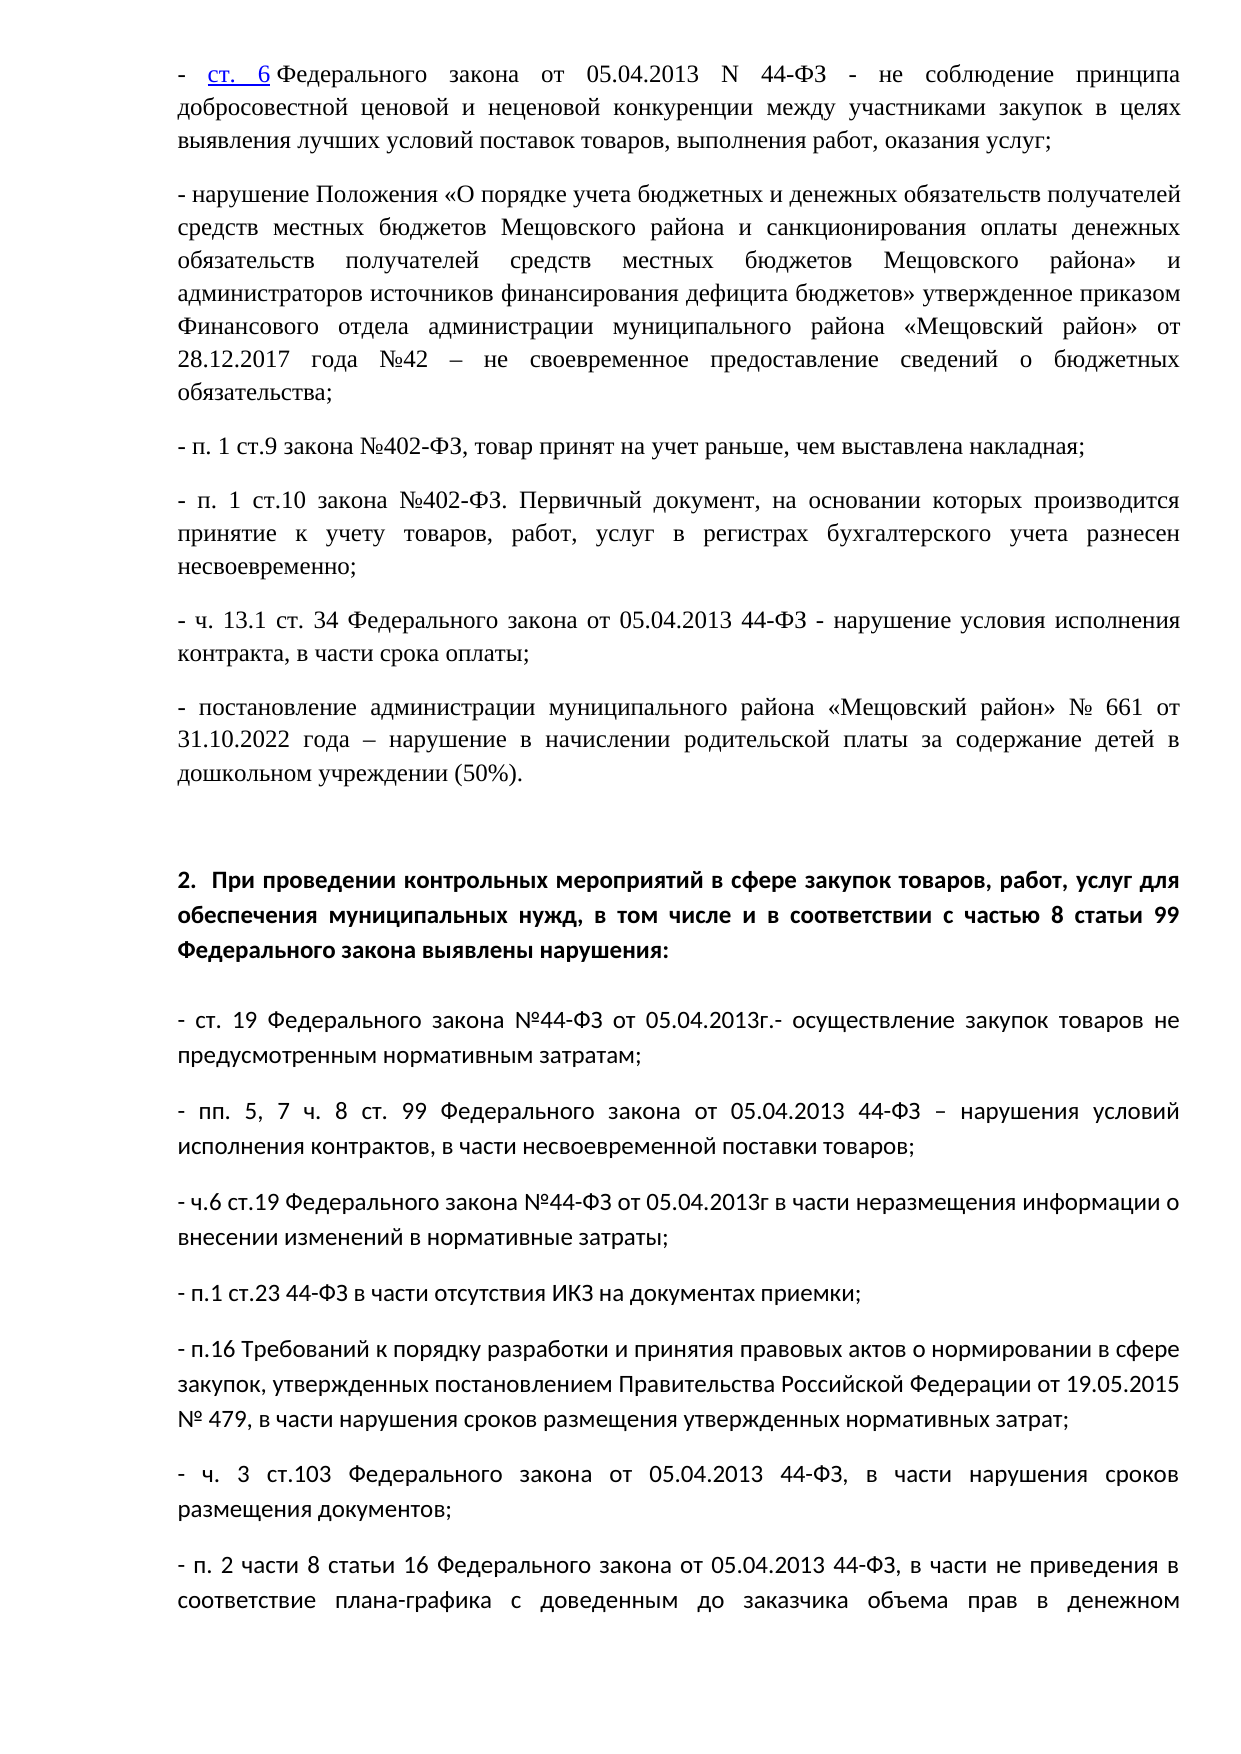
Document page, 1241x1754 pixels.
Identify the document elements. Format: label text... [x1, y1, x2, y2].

text - ст. 6 Федерального закона от 05.04.2013 N 44-ФЗ - не соблюдение принципа добросовестной ценовой и неценовой конкуренции между участниками закупок в целях выявления лучших условий поставок товаров, выполнения работ, оказания услуг; [177, 85, 1181, 154]
text - п. 1 ст.9 закона №402-ФЗ, товар принят на учет раньше, чем выставлена накладная; [177, 431, 1181, 460]
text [177, 1549, 1181, 1615]
text - пп. 5, 7 ч. 8 ст. 99 Федерального закона от 05.04.2013 44-ФЗ – нарушения условий исполнения контрактов, в части несвоевременной поставки товаров; [177, 1095, 1181, 1161]
text - ч.6 ст.19 Федерального закона №44-ФЗ от 05.04.2013г в части неразмещения информации о внесении изменений в нормативные затраты; [177, 1186, 1181, 1252]
text - п.1 ст.23 44-ФЗ в части отсутствия ИКЗ на документах приемки; [177, 1277, 1181, 1307]
text - ч. 3 ст.103 Федерального закона от 05.04.2013 44-ФЗ, в части нарушения сроков размещения документов; [177, 1459, 1181, 1524]
text - постановление администрации муниципального района «Мещовский район» № 661 от 31.10.2022 года – нарушение в начислении родительской платы за содержание детей в дошкольном учреждении (50%). [177, 692, 1181, 786]
text - п.16 Требований к порядку разработки и принятия правовых актов о нормировании в сфере закупок, утвержденных постановлением Правительства Российской Федерации от 19.05.2015 № 479, в части нарушения сроков размещения утвержденных нормативных затрат; [177, 1333, 1181, 1433]
text - нарушение Положения «О порядке учета бюджетных и денежных обязательств получателей средств местных бюджетов Мещовского района и санкционирования оплаты денежных обязательств получателей средств местных бюджетов Мещовского района» и администраторов источников финансирования дефицита бюджетов» утвержденное приказом Финансового отдела администрации муниципального района «Мещовский район» от 28.12.2017 года №42 – не своевременное предоставление сведений о бюджетных обязательства; [177, 179, 1181, 406]
text 2. При проведении контрольных мероприятий в сфере закупок товаров, работ, услуг для обеспечения муниципальных нужд, в том числе и в соответствии с частью 8 статьи 99 Федерального закона выявлены нарушения: [177, 864, 1181, 965]
text - ч. 13.1 ст. 34 Федерального закона от 05.04.2013 44-ФЗ - нарушение условия исполнения контракта, в части срока оплаты; [177, 605, 1181, 666]
text - ст. 19 Федерального закона №44-ФЗ от 05.04.2013г.- осуществление закупок товаров не предусмотренным нормативным затратам; [177, 1004, 1181, 1070]
text - п. 1 ст.10 закона №402-ФЗ. Первичный документ, на основании которых производится принятие к учету товаров, работ, услуг в регистрах бухгалтерского учета разнесен несвоевременно; [177, 485, 1181, 579]
